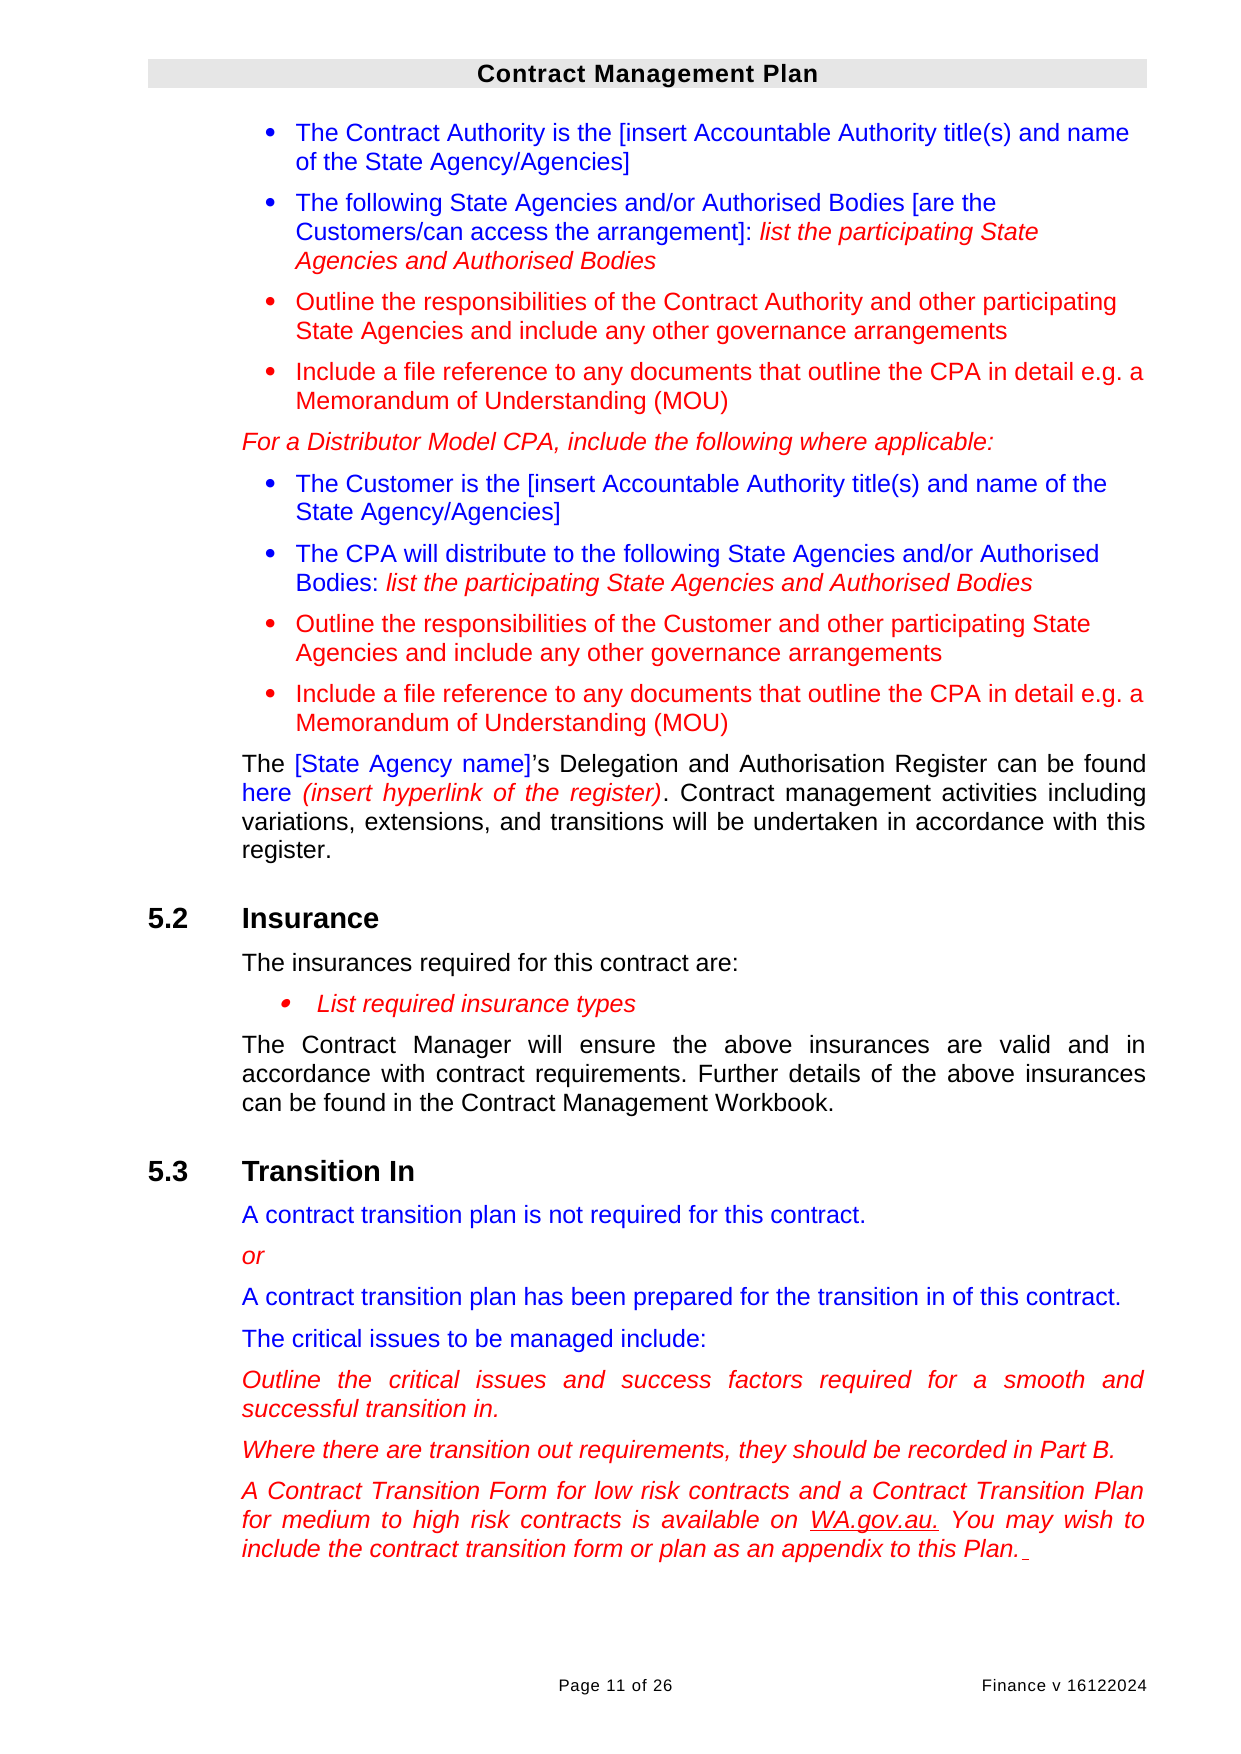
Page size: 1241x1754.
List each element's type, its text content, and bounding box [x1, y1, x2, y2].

list Include a file reference to any documents that outline the CPA in detail e.g. a Memorandum of Understanding (MOU) [266, 357, 1147, 415]
text Where there are transition out requirements, they should be recorded in Part B. [242, 1435, 1147, 1464]
list List required insurance types [279, 989, 1147, 1018]
text For a Distributor Model CPA, include the following where applicable: [242, 427, 1147, 456]
text Outline the critical issues and success factors required for a smooth and successful transition in. [242, 1365, 1147, 1422]
text A Contract Transition Form for low risk contracts and a Contract Transition Plan for medium to high risk contracts is available on WA.gov.au. You may wish to include the contract transition form or plan as an appendix to this Plan. [242, 1476, 1147, 1562]
text A contract transition plan is not required for this contract. [242, 1200, 1147, 1229]
text A contract transition plan has been prepared for the transition in of this contract. [242, 1282, 1147, 1311]
text The insurances required for this contract are: [242, 947, 1147, 976]
list Include a file reference to any documents that outline the CPA in detail e.g. a Memorandum of Understanding (MOU) [266, 679, 1147, 736]
subtitle Transition In [148, 1154, 1147, 1187]
text The Contract Manager will ensure the above insurances are valid and in accordance with contract requirements. Further details of the above insurances can be found in the Contract Management Workbook. [242, 1030, 1147, 1116]
subtitle Insurance [148, 901, 1147, 935]
list The following State Agencies and/or Authorised Bodies [are the Customers/can access the arrangement]: list the participating State Agencies and Authorised Bodies [266, 188, 1147, 274]
text The [State Agency name]’s Delegation and Authorisation Register can be found here (insert hyperlink of the register). Contract management activities including variations, extensions, and transitions will be undertaken in accordance with this register. [242, 749, 1147, 864]
list Outline the responsibilities of the Contract Authority and other participating State Agencies and include any other governance arrangements [266, 287, 1147, 345]
text The critical issues to be managed include: [242, 1324, 1147, 1352]
text or [242, 1241, 1147, 1270]
list The Customer is the [insert Accountable Authority title(s) and name of the State Agency/Agencies] [266, 468, 1147, 526]
list The CPA will distribute to the following State Agencies and/or Authorised Bodies: list the participating State Agencies and Authorised Bodies [266, 539, 1147, 596]
list Outline the responsibilities of the Customer and other participating State Agencies and include any other governance arrangements [266, 609, 1147, 666]
list The Contract Authority is the [insert Accountable Authority title(s) and name of the State Agency/Agencies] [266, 118, 1147, 176]
